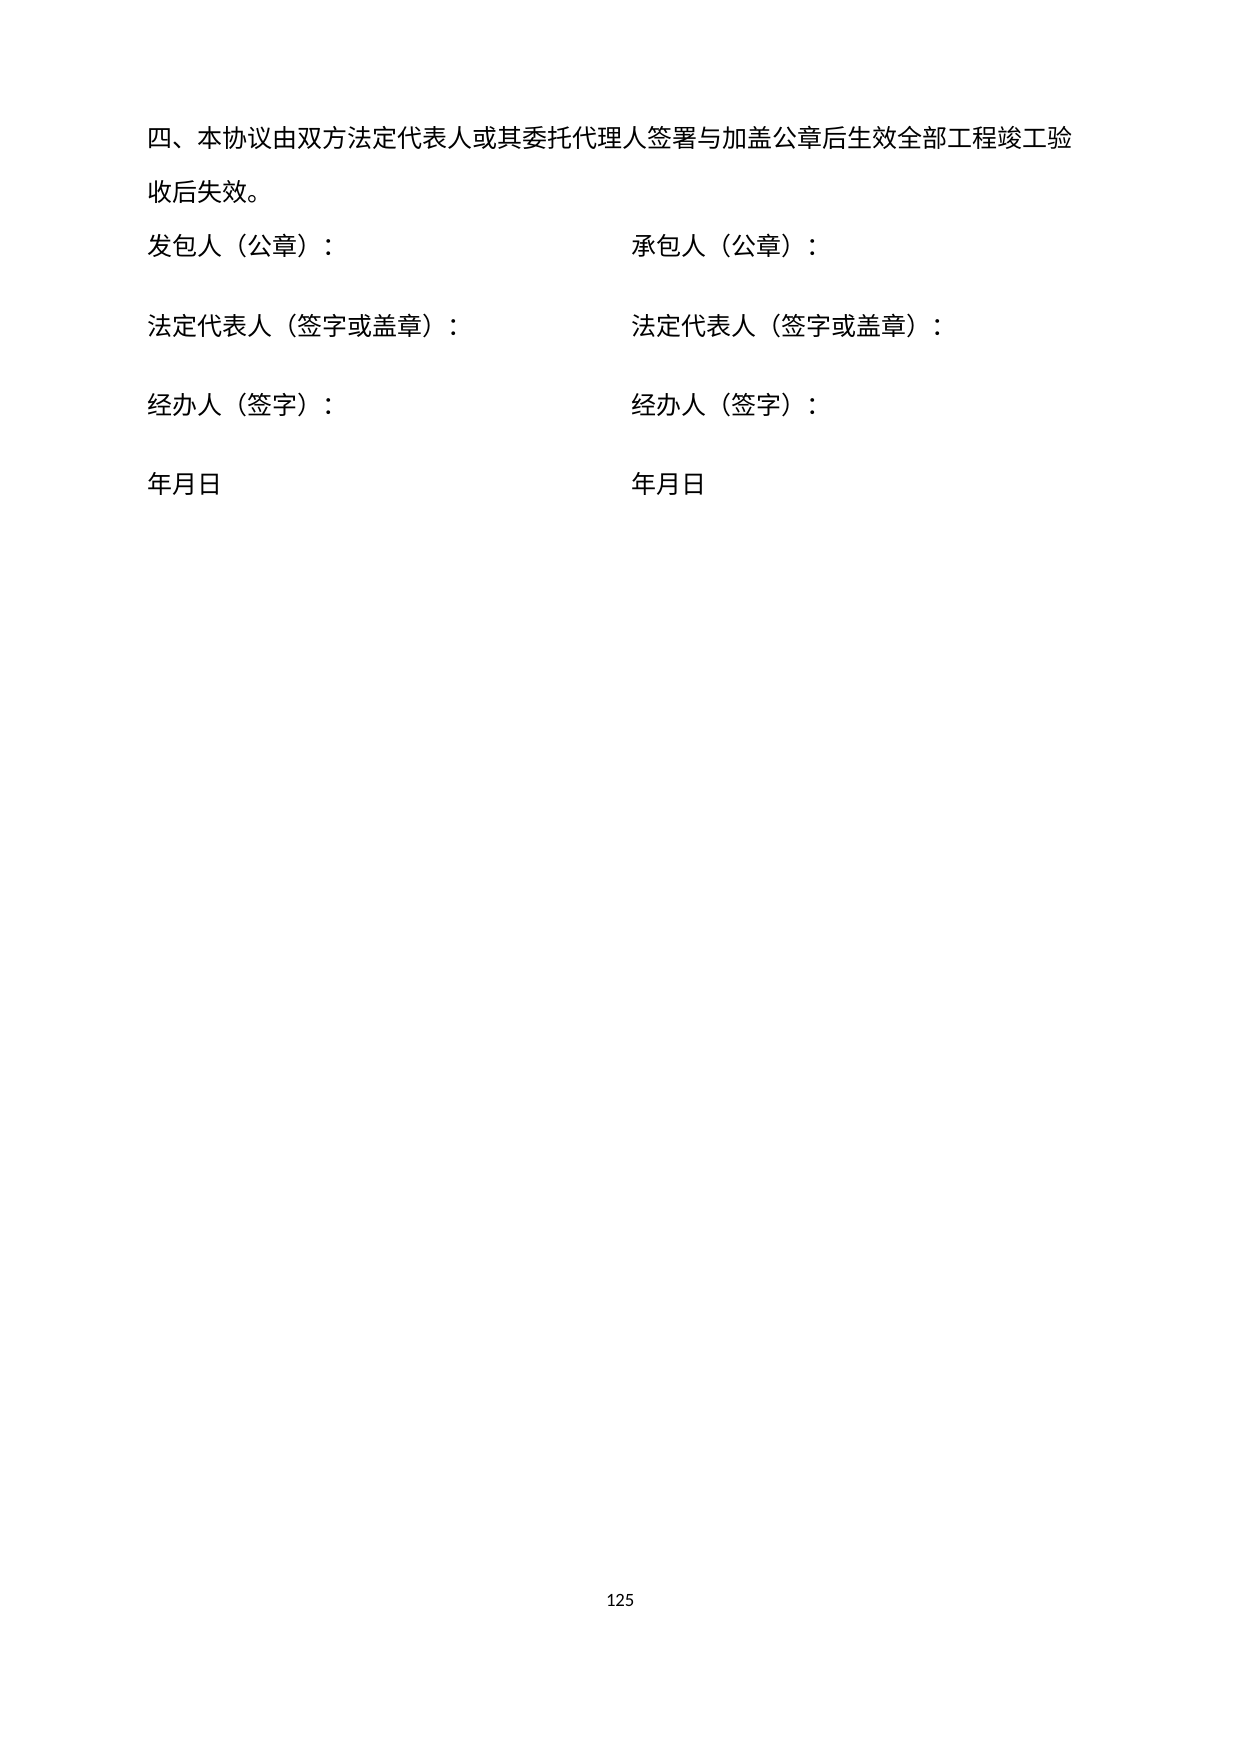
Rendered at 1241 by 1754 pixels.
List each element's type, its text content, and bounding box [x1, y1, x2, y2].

table_cell 年月日 [620, 465, 1104, 516]
table_cell 法定代表人（签字或盖章）： [136, 306, 620, 386]
text 四、本协议由双方法定代表人或其委托代理人签署与加盖公章后生效全部工程竣工验收后失效。 [148, 118, 1092, 209]
table_header 发包人（公章）： [136, 227, 620, 306]
table_cell 经办人（签字）： [620, 386, 1104, 465]
table_cell 年月日 [136, 465, 620, 516]
table_cell 经办人（签字）： [136, 386, 620, 465]
table_header 承包人（公章）： [620, 227, 1104, 306]
table_cell 法定代表人（签字或盖章）： [620, 306, 1104, 386]
